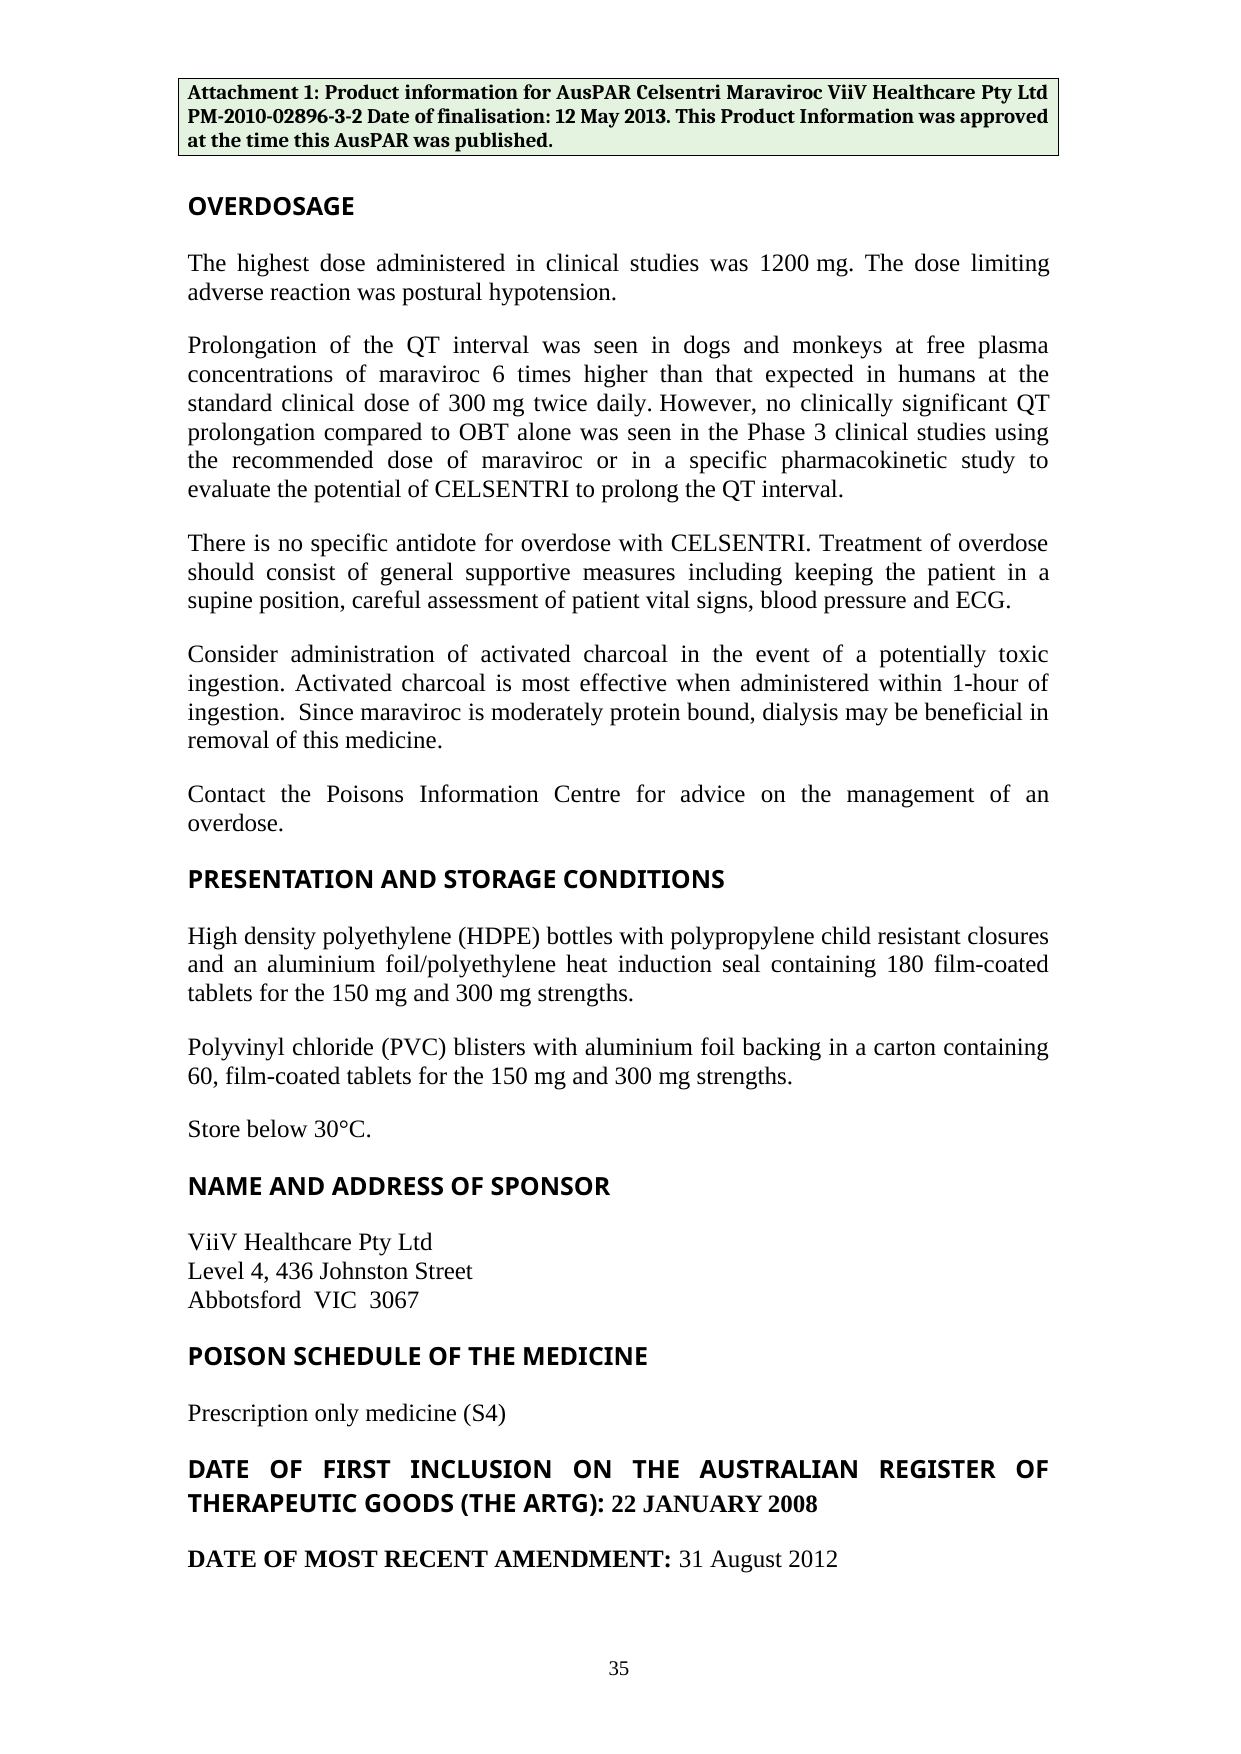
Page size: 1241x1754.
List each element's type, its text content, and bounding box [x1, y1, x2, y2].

text Abbotsford VIC 3067 [187, 1285, 1050, 1314]
text Polyvinyl chloride (PVC) blisters with aluminium foil backing in a carton containing 60, film-coated tablets for the 150 mg and 300 mg strengths. [187, 1032, 1050, 1089]
text Prolongation of the QT interval was seen in dogs and monkeys at free plasma concentrations of maraviroc 6 times higher than that expected in humans at the standard clinical dose of 300 mg twice daily. However, no clinically significant QT prolongation compared to OBT alone was seen in the Phase 3 clinical studies using the recommended dose of maraviroc or in a specific pharmacokinetic study to evaluate the potential of CELSENTRI to prolong the QT interval. [187, 331, 1050, 503]
subtitle PRESENTATION AND STORAGE CONDITIONS [187, 862, 1050, 896]
text Prescription only medicine (S4) [187, 1398, 1050, 1426]
text Contact the Poisons Information Centre for advice on the management of an overdose. [187, 779, 1050, 837]
subtitle OVERDOSAGE [187, 189, 1050, 223]
subtitle NAME AND ADDRESS OF SPONSOR [187, 1168, 1050, 1202]
text Store below 30°C. [187, 1114, 1050, 1143]
text ViiV Healthcare Pty Ltd [187, 1227, 1050, 1256]
text The highest dose administered in clinical studies was 1200 mg. The dose limiting adverse reaction was postural hypotension. [187, 248, 1050, 306]
subtitle DATE OF first inclusion on the Australian register of therapeutic goods (the ARTG): 22 January 2008 [187, 1451, 1050, 1519]
text Consider administration of activated charcoal in the event of a potentially toxic ingestion. Activated charcoal is most effective when administered within 1-hour of ingestion. Since maraviroc is moderately protein bound, dialysis may be beneficial in removal of this medicine. [187, 639, 1050, 754]
text DATE OF MOST RECENT AMENDMENT: 31 August 2012 [187, 1544, 1050, 1573]
text Level 4, 436 Johnston Street [187, 1256, 1050, 1285]
text There is no specific antidote for overdose with CELSENTRI. Treatment of overdose should consist of general supportive measures including keeping the patient in a supine position, careful assessment of patient vital signs, blood pressure and ECG. [187, 528, 1050, 614]
text High density polyethylene (HDPE) bottles with polypropylene child resistant closures and an aluminium foil/polyethylene heat induction seal containing 180 film-coated tablets for the 150 mg and 300 mg strengths. [187, 921, 1050, 1007]
subtitle POISON SCHEDULE OF THE MEDICINE [187, 1339, 1050, 1373]
